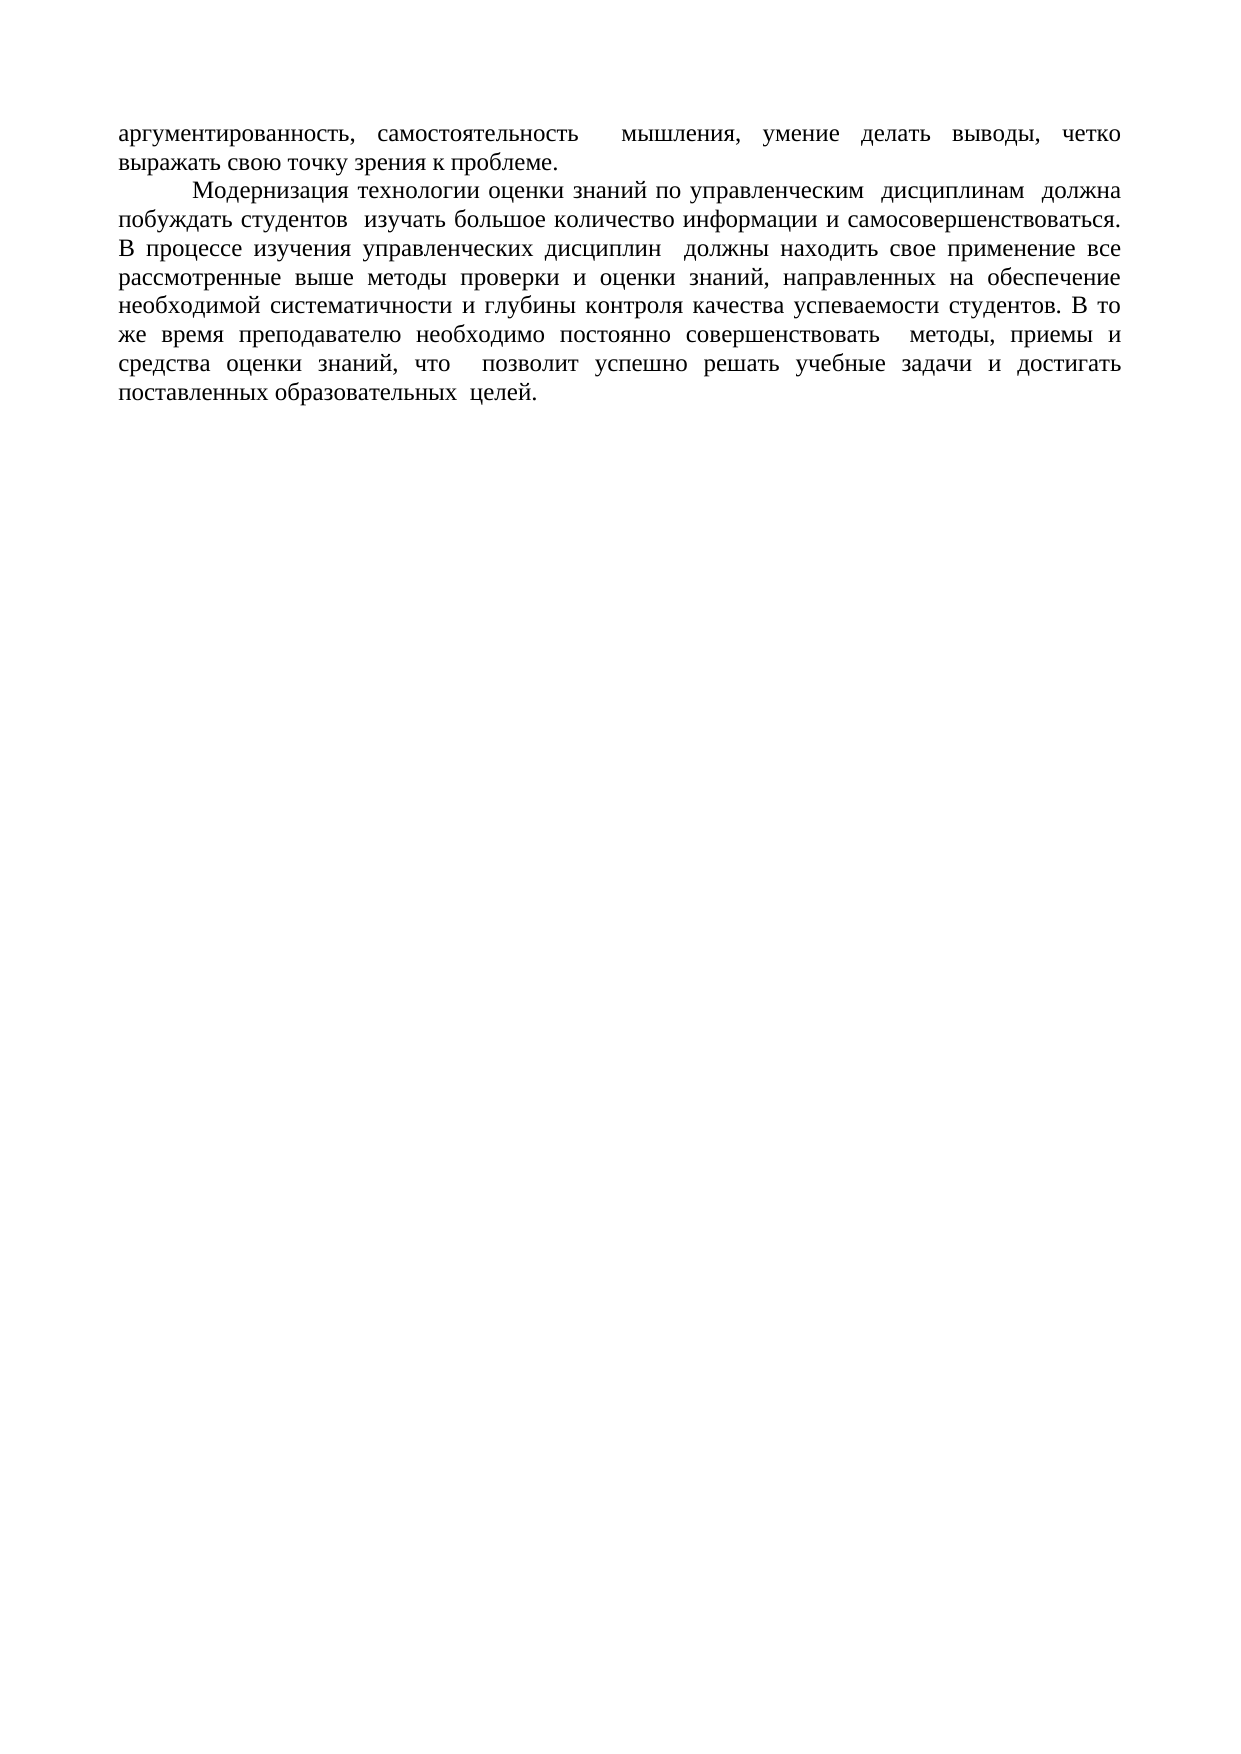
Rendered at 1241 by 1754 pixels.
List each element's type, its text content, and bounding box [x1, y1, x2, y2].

text Модернизация технологии оценки знаний по управленческим дисциплинам должна побуждать студентов изучать большое количество информации и самосовершенствоваться. В процессе изучения управленческих дисциплин должны находить свое применение все рассмотренные выше методы проверки и оценки знаний, направленных на обеспечение необходимой систематичности и глубины контроля качества успеваемости студентов. В то же время преподавателю необходимо постоянно совершенствовать методы, приемы и средства оценки знаний, что позволит успешно решать учебные задачи и достигать поставленных образовательных целей. [118, 176, 1122, 406]
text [118, 118, 1122, 176]
